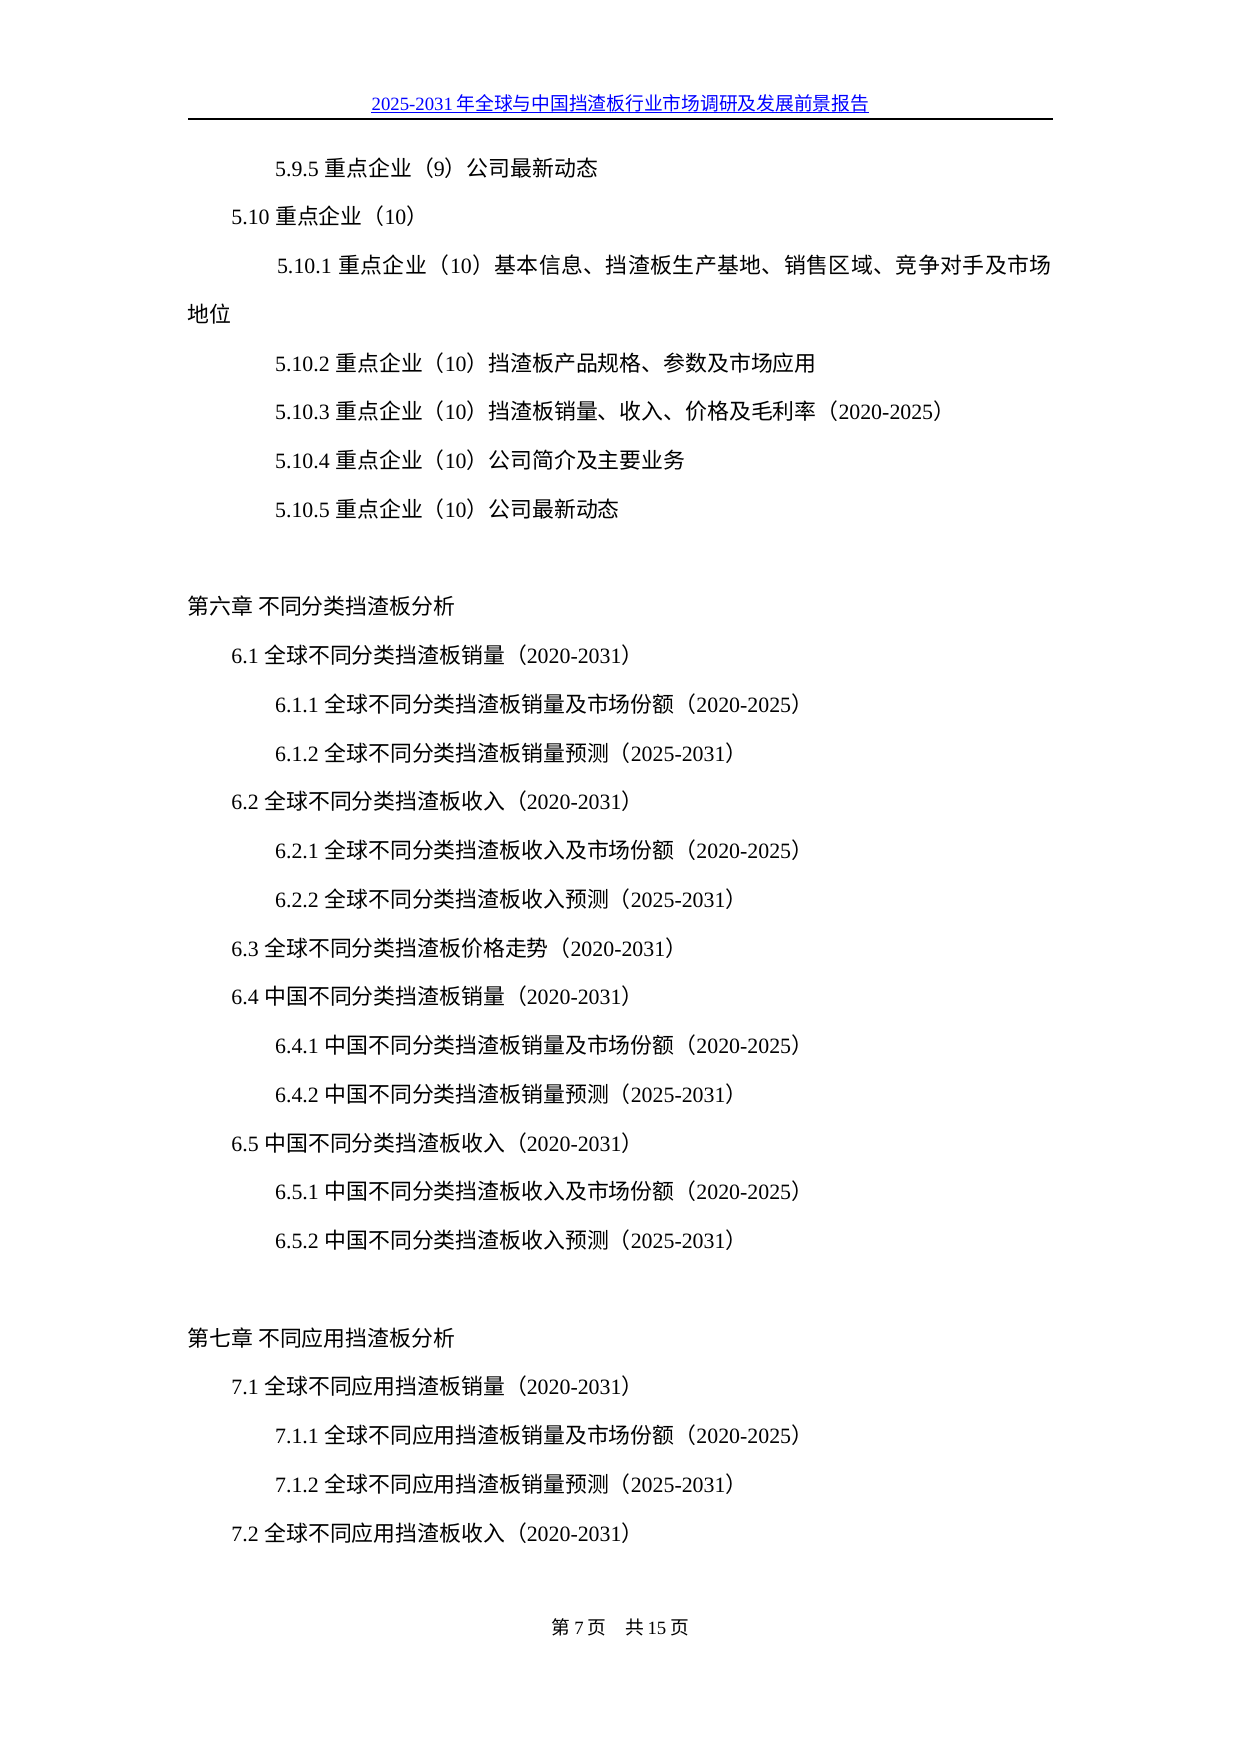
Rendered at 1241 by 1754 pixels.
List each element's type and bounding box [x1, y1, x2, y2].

text [187, 150, 1053, 1548]
